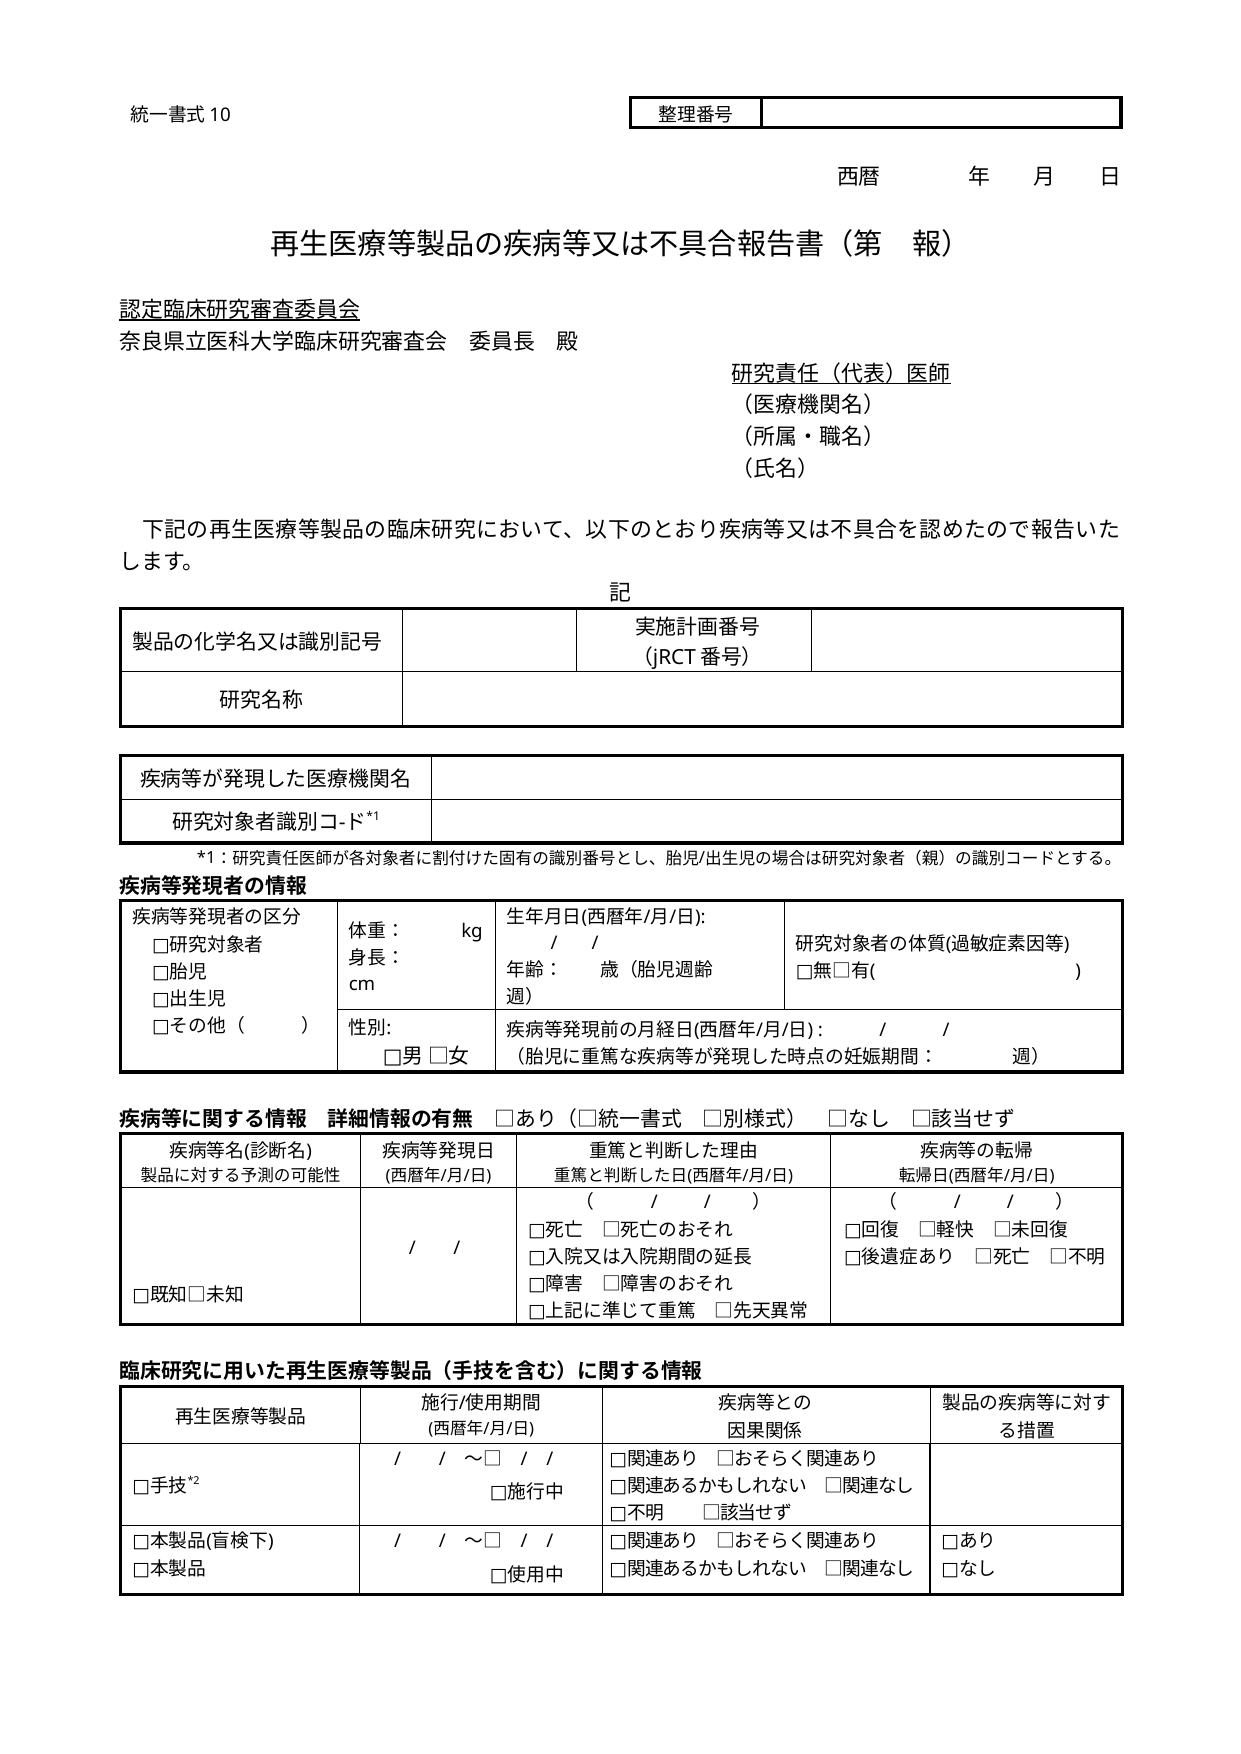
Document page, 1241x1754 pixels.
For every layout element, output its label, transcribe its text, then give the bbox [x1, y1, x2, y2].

table_header 重篤と判断した理由 重篤と判断した日(西暦年/月/日) [517, 1135, 830, 1187]
table_header 疾病等が発現した医療機関名 [122, 757, 431, 799]
text （氏名） [644, 451, 1121, 482]
table_header 体重： kg 身長： cm [338, 902, 495, 1009]
text 臨床研究に用いた再生医療等製品（手技を含む）に関する情報 [119, 1355, 1121, 1385]
text 研究責任（代表）医師 [644, 356, 1121, 387]
table_cell 研究対象者識別コ-ド*1 [122, 800, 431, 841]
text 西暦 年 月 日 [119, 159, 1121, 190]
table_header 再生医療等製品 [122, 1388, 360, 1442]
table_header 整理番号 [632, 99, 760, 126]
table_header 疾病等の転帰 転帰日(西暦年/月/日) [831, 1135, 1121, 1187]
table_header [763, 99, 1119, 126]
table_cell （ / / ） □回復 □軽快 □未回復 □後遺症あり □死亡 □不明 [831, 1188, 1121, 1323]
table_header 疾病等との 因果関係 [603, 1388, 930, 1442]
table_header 疾病等発現日 (西暦年/月/日) [361, 1135, 516, 1187]
table_cell [122, 1188, 360, 1218]
table_cell [931, 1444, 1121, 1525]
table_cell 研究名称 [122, 672, 402, 725]
text 認定臨床研究審査委員会 [119, 292, 1121, 324]
table_header 製品の疾病等に対する措置 [931, 1388, 1121, 1442]
table_header [432, 757, 1121, 799]
text *1：研究責任医師が各対象者に割付けた固有の識別番号とし、胎児/出生児の場合は研究対象者（親）の識別コードとする。 [119, 845, 1121, 869]
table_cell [603, 1444, 929, 1525]
table_header 研究対象者の体質(過敏症素因等) □無□有( ) [785, 902, 1121, 1009]
text 奈良県立医科大学臨床研究審査会 委員長 殿 [119, 324, 1121, 356]
table_header 疾病等発現者の区分 □研究対象者 □胎児 □出生児 □その他（ ） [122, 902, 337, 1070]
table_cell / / ～□ / / □使用中 [360, 1526, 602, 1592]
subtitle 記 [119, 575, 1121, 607]
table_cell [403, 672, 1121, 725]
table_cell / / [361, 1188, 516, 1323]
table_cell （ / / ） □死亡 □死亡のおそれ □入院又は入院期間の延長 □障害 □障害のおそれ □上記に準じて重篤 □先天異常 [517, 1188, 830, 1323]
table_cell [432, 800, 1121, 841]
table_cell □手技*2 [122, 1444, 359, 1525]
table_cell □既知□未知 [122, 1219, 360, 1323]
table_cell 疾病等発現前の月経日(西暦年/月/日) : / / （胎児に重篤な疾病等が発現した時点の妊娠期間： 週） [496, 1010, 1121, 1070]
text 下記の再生医療等製品の臨床研究において、以下のとおり疾病等又は不具合を認めたので報告いたします。 [119, 512, 1121, 575]
table_cell 性別: □男 □女 [338, 1010, 495, 1070]
text （医療機関名） [644, 387, 1121, 419]
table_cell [122, 1526, 359, 1592]
table_header 疾病等名(診断名) 製品に対する予測の可能性 [122, 1135, 360, 1187]
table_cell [603, 1526, 929, 1592]
table_header 施行/使用期間 (西暦年/月/日) [361, 1388, 602, 1442]
table_header 実施計画番号 （jRCT番号） [577, 610, 811, 671]
table_header 製品の化学名又は識別記号 [122, 610, 402, 671]
table_cell □あり □なし □該当せず [931, 1526, 1121, 1592]
text 疾病等に関する情報 詳細情報の有無 □あり（□統一書式 □別様式） □なし □該当せず [119, 1102, 1050, 1132]
table_cell / / ～□ / / □施行中 [360, 1444, 602, 1525]
text （所属・職名） [644, 419, 1121, 451]
table_header [812, 610, 1121, 671]
table_header [403, 610, 576, 671]
table_header 統一書式10 [119, 96, 629, 126]
table_header 生年月日(西暦年/月/日): / / 年齢： 歳（胎児週齢 週） [496, 902, 784, 1009]
text 再生医療等製品の疾病等又は不具合報告書（第 報） [119, 220, 1121, 262]
text 疾病等発現者の情報 [119, 869, 1050, 899]
